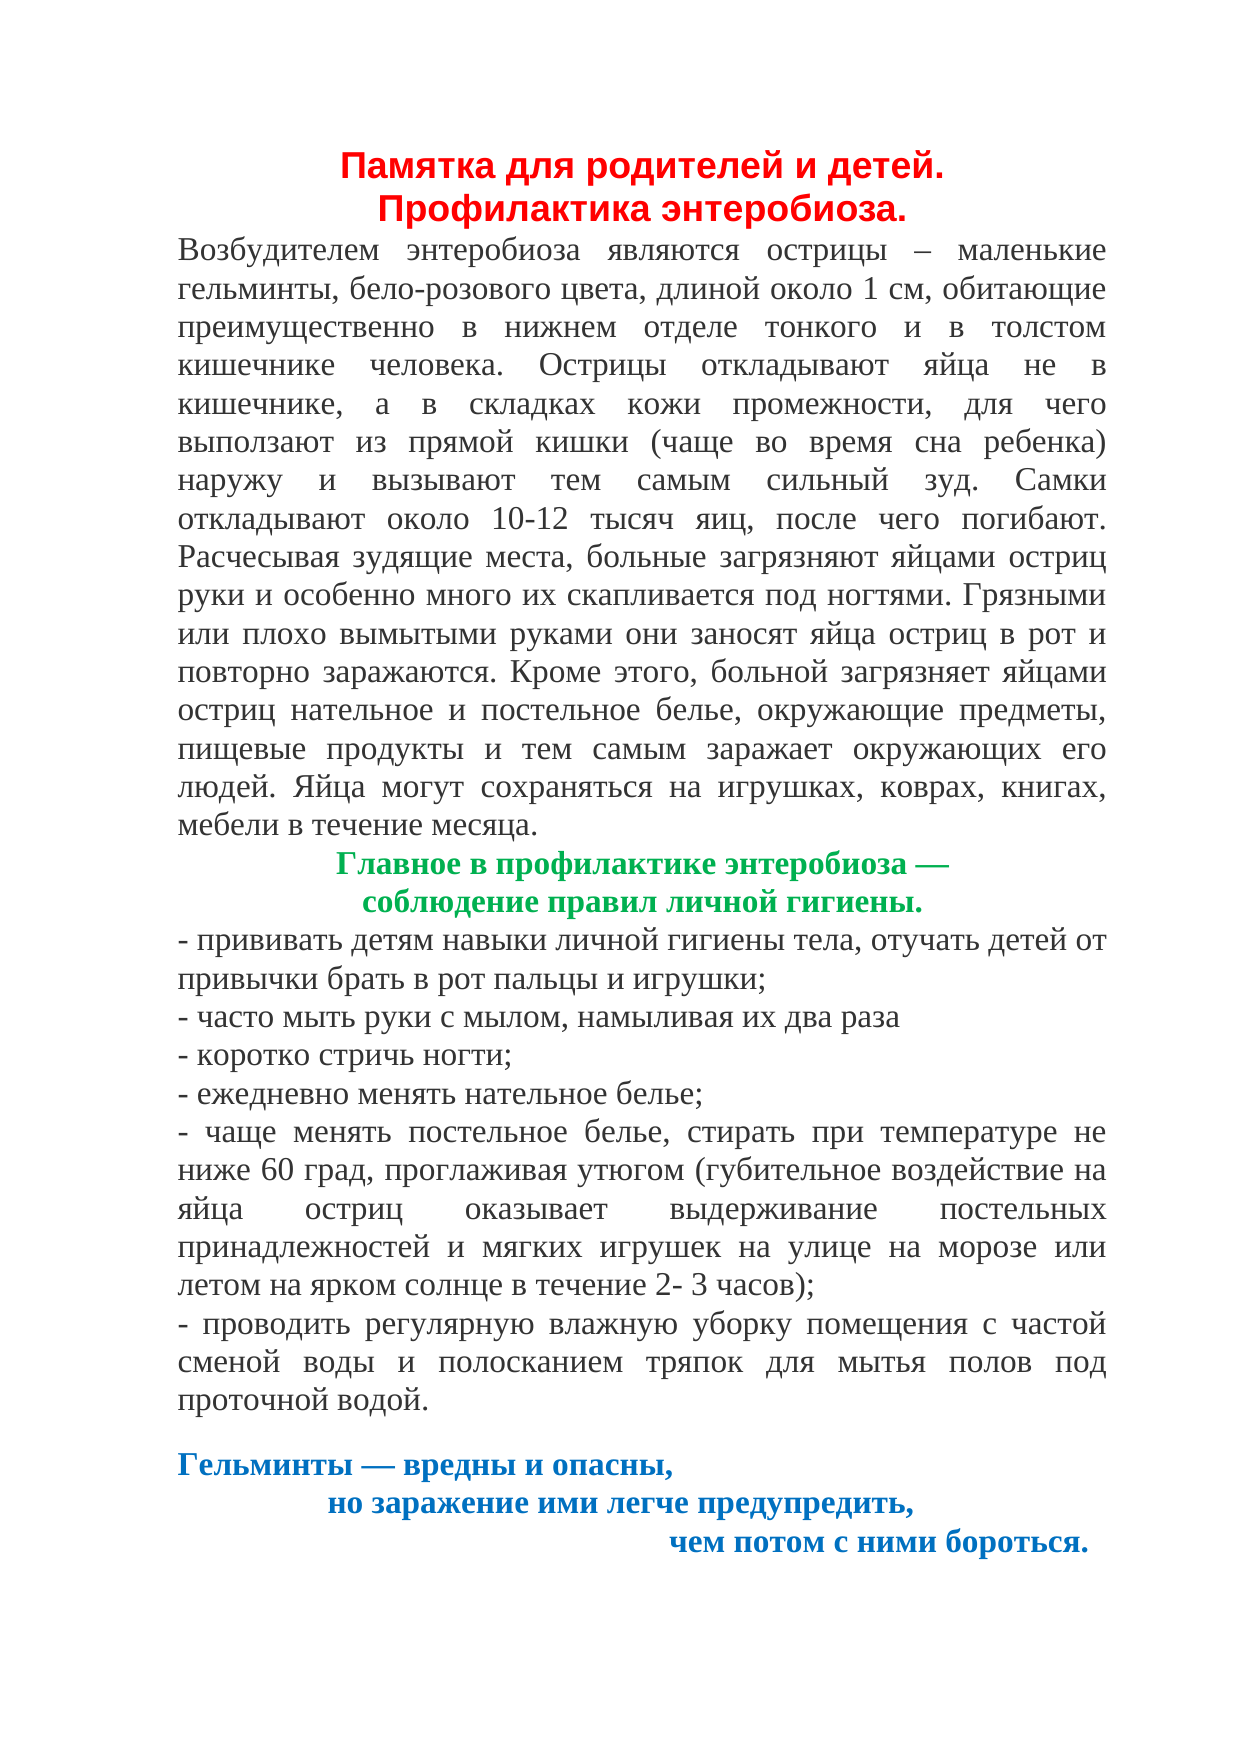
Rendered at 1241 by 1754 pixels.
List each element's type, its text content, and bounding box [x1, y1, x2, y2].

text - ежедневно менять нательное белье; [177, 1073, 1107, 1111]
text - чаще менять постельное белье, стирать при температуре не ниже 60 град, проглаживая утюгом (губительное воздействие на яйца остриц оказывает выдерживание пocтeльных принадлежностей и мягких игрушек на улице на морозе или летом на ярком солнце в течение 2- 3 часов); [177, 1111, 1107, 1303]
text чем потом с ними бороться. [177, 1521, 1107, 1559]
text - часто мыть руки с мылом, намыливая их два раза [177, 996, 1107, 1034]
text Памятка для родителей и детей. [177, 143, 1107, 186]
text - коротко стричь ногти; [177, 1034, 1107, 1073]
text соблюдение правил личной гигиены. [177, 881, 1107, 919]
text - проводить регулярную влажную уборку помещения с частой сменой воды и полосканием тряпок для мытья полов под проточной водой. [177, 1303, 1107, 1418]
text Возбудителем энтеробиоза являются острицы – маленькие гельминты, бело-розового цвета, длиной около 1 см, обитающие преимущественно в нижнем отделе тонкого и в толстом кишечнике человека. Острицы откладывают яйца не в кишечнике, а в складках кожи промежности, для чего выползают из прямой кишки (чаще во время сна ребенка) наружу и вызывают тем самым сильный зуд. Самки откладывают около 10-12 тысяч яиц, после чего погибают. Расчесывая зудящие места, больные загрязняют яйцами остриц руки и особенно много их скапливается под ногтями. Грязными или плохо вымытыми руками они заносят яйца остриц в рот и повторно заражаются. Кроме этого, больной загрязняет яйцами остриц нательное и постельное белье, окружающие предметы, пищевые продукты и тем самым заражает окружающих его людей. Яйца могут сохраняться на игрушках, коврах, книгах, мебели в течение месяца. [177, 229, 1107, 843]
text Профилактика энтеробиоза. [177, 186, 1107, 229]
text - прививать детям навыки личной гигиены тела, отучать детей от привычки брать в рот пальцы и игрушки; [177, 919, 1107, 996]
text Гельминты — вредны и опасны, [177, 1444, 1107, 1483]
text Главное в профилактике энтеробиоза — [177, 843, 1107, 881]
text но заражение ими легче предупредить, [177, 1483, 1107, 1521]
